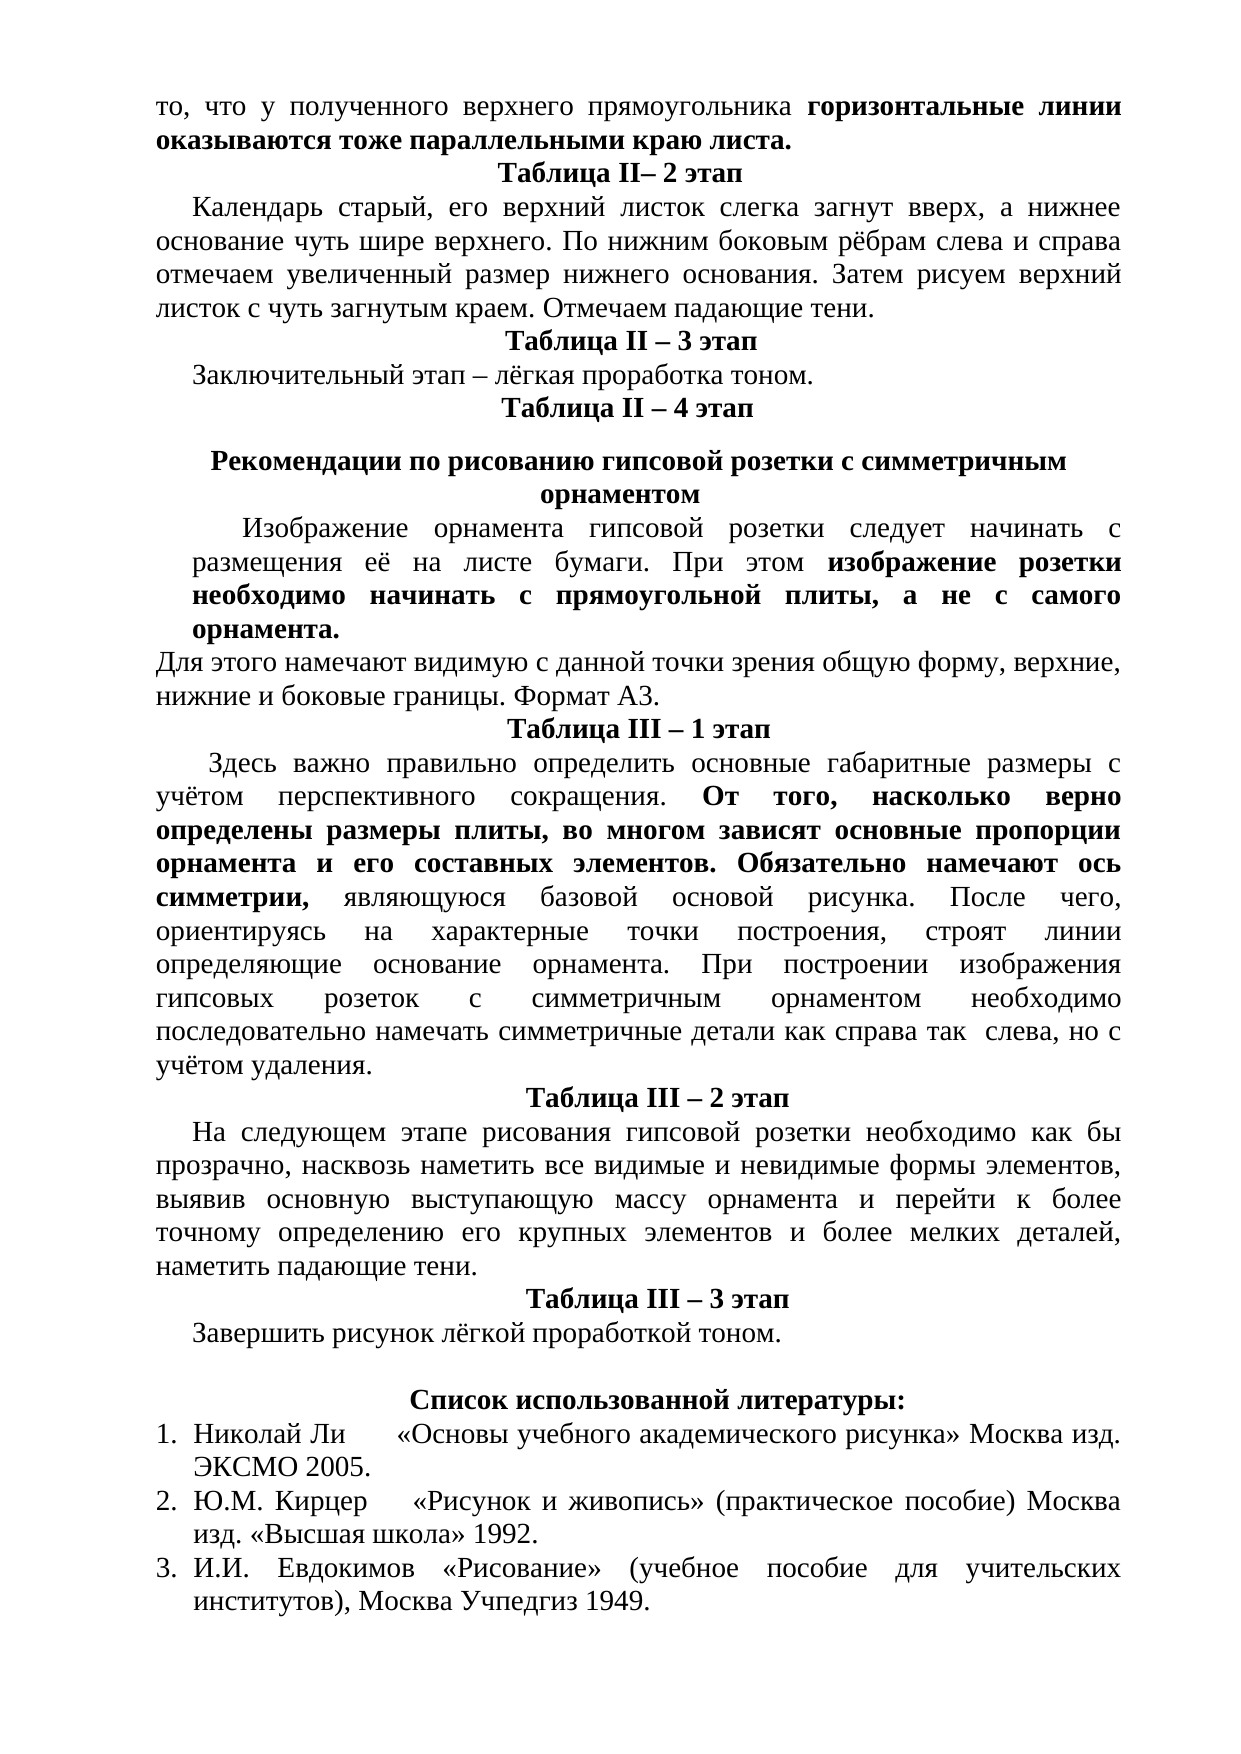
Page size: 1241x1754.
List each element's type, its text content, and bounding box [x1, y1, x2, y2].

text Здесь важно правильно определить основные габаритные размеры с учётом перспективного сокращения. От того, насколько верно определены размеры плиты, во многом зависят основные пропорции орнамента и его составных элементов. Обязательно намечают ось симметрии, являющуюся базовой основой рисунка. После чего, ориентируясь на характерные точки построения, строят линии определяющие основание орнамента. При построении изображения гипсовых розеток с симметричным орнаментом необходимо последовательно намечать симметричные детали как справа так слева, но с учётом удаления. [156, 745, 1122, 1080]
list Ю.М. Кирцер «Рисунок и живопись» (практическое пособие) Москва изд. «Высшая школа» 1992. [156, 1483, 1122, 1550]
text Для этого намечают видимую с данной точки зрения общую форму, верхние, нижние и боковые границы. Формат А3. [156, 644, 1122, 711]
text Изображение орнамента гипсовой розетки следует начинать с размещения её на листе бумаги. При этом изображение розетки необходимо начинать с прямоугольной плиты, а не с самого орнамента. [192, 510, 1122, 644]
text Таблица III – 2 этап [193, 1080, 1122, 1114]
text Таблица II– 2 этап [118, 156, 1122, 189]
text Завершить рисунок лёгкой проработкой тоном. [156, 1315, 1122, 1349]
text Заключительный этап – лёгкая проработка тоном. [156, 357, 1122, 390]
text Рекомендации по рисованию гипсовой розетки с симметричным орнаментом [118, 443, 1122, 510]
text Таблица II – 3 этап [118, 323, 1122, 357]
text Список использованной литературы: [193, 1382, 1122, 1416]
text Таблица III – 1 этап [156, 711, 1122, 745]
list И.И. Евдокимов «Рисование» (учебное пособие для учительских институтов), Москва Учпедгиз 1949. [156, 1550, 1122, 1617]
text Таблица III – 3 этап [193, 1282, 1122, 1315]
list Николай Ли «Основы учебного академического рисунка» Москва изд. ЭКСМО 2005. [156, 1416, 1122, 1483]
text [156, 88, 1122, 156]
text На следующем этапе рисования гипсовой розетки необходимо как бы прозрачно, насквозь наметить все видимые и невидимые формы элементов, выявив основную выступающую массу орнамента и перейти к более точному определению его крупных элементов и более мелких деталей, наметить падающие тени. [156, 1114, 1122, 1282]
text Таблица II – 4 этап [118, 390, 1122, 424]
text Календарь старый, его верхний листок слегка загнут вверх, а нижнее основание чуть шире верхнего. По нижним боковым рёбрам слева и справа отмечаем увеличенный размер нижнего основания. Затем рисуем верхний листок с чуть загнутым краем. Отмечаем падающие тени. [156, 189, 1122, 323]
